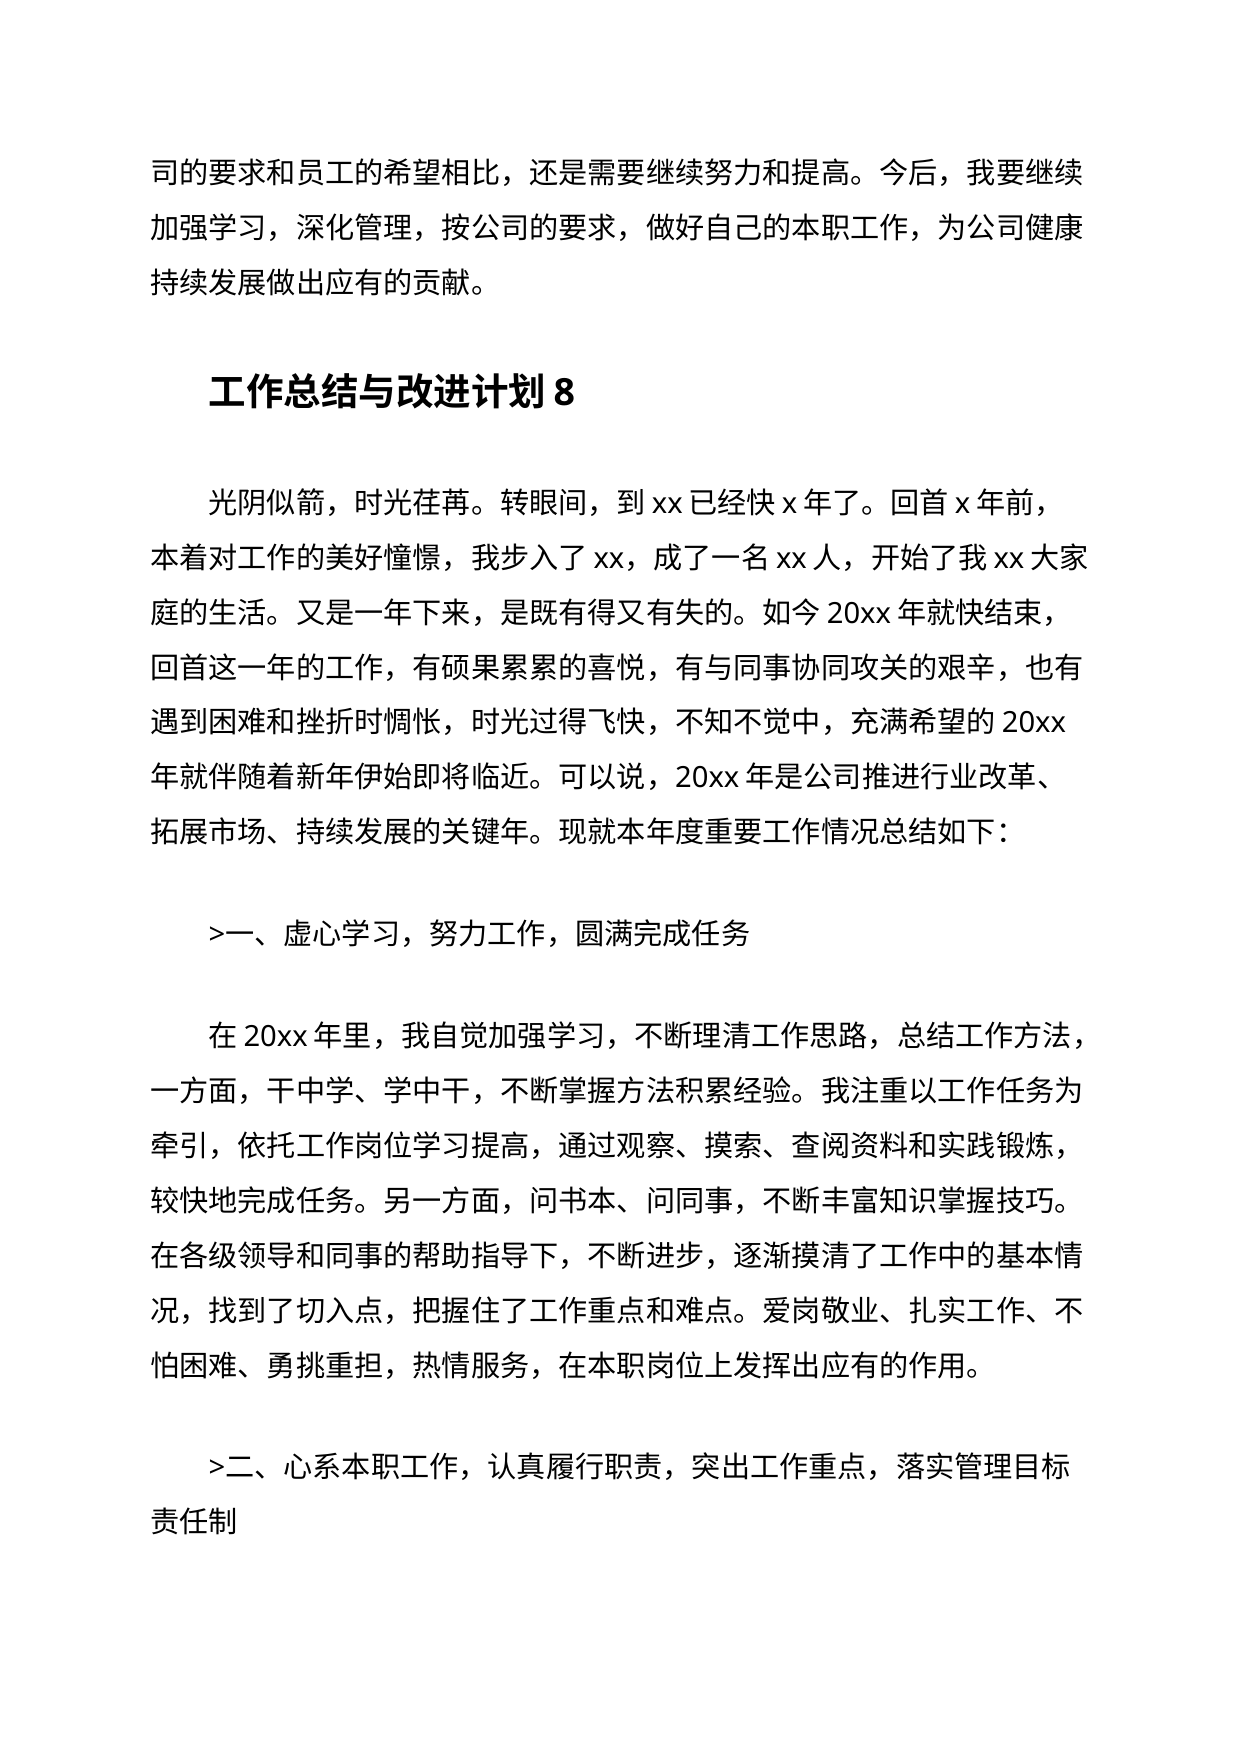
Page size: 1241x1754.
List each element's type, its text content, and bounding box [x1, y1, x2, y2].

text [150, 150, 1090, 302]
text >二、心系本职工作，认真履行职责，突出工作重点，落实管理目标责任制 [150, 1444, 1090, 1541]
text 工作总结与改进计划8 [150, 362, 1090, 416]
text 光阴似箭，时光荏苒。转眼间，到xx已经快x年了。回首x年前，本着对工作的美好憧憬，我步入了xx，成了一名xx人，开始了我xx大家庭的生活。又是一年下来，是既有得又有失的。如今20xx年就快结束，回首这一年的工作，有硕果累累的喜悦，有与同事协同攻关的艰辛，也有遇到困难和挫折时惆怅，时光过得飞快，不知不觉中，充满希望的20xx年就伴随着新年伊始即将临近。可以说，20xx年是公司推进行业改革、拓展市场、持续发展的关键年。现就本年度重要工作情况总结如下： [150, 479, 1090, 851]
text 在20xx年里，我自觉加强学习，不断理清工作思路，总结工作方法，一方面，干中学、学中干，不断掌握方法积累经验。我注重以工作任务为牵引，依托工作岗位学习提高，通过观察、摸索、查阅资料和实践锻炼，较快地完成任务。另一方面，问书本、问同事，不断丰富知识掌握技巧。在各级领导和同事的帮助指导下，不断进步，逐渐摸清了工作中的基本情况，找到了切入点，把握住了工作重点和难点。爱岗敬业、扎实工作、不怕困难、勇挑重担，热情服务，在本职岗位上发挥出应有的作用。 [150, 1013, 1090, 1384]
text >一、虚心学习，努力工作，圆满完成任务 [150, 911, 1090, 953]
